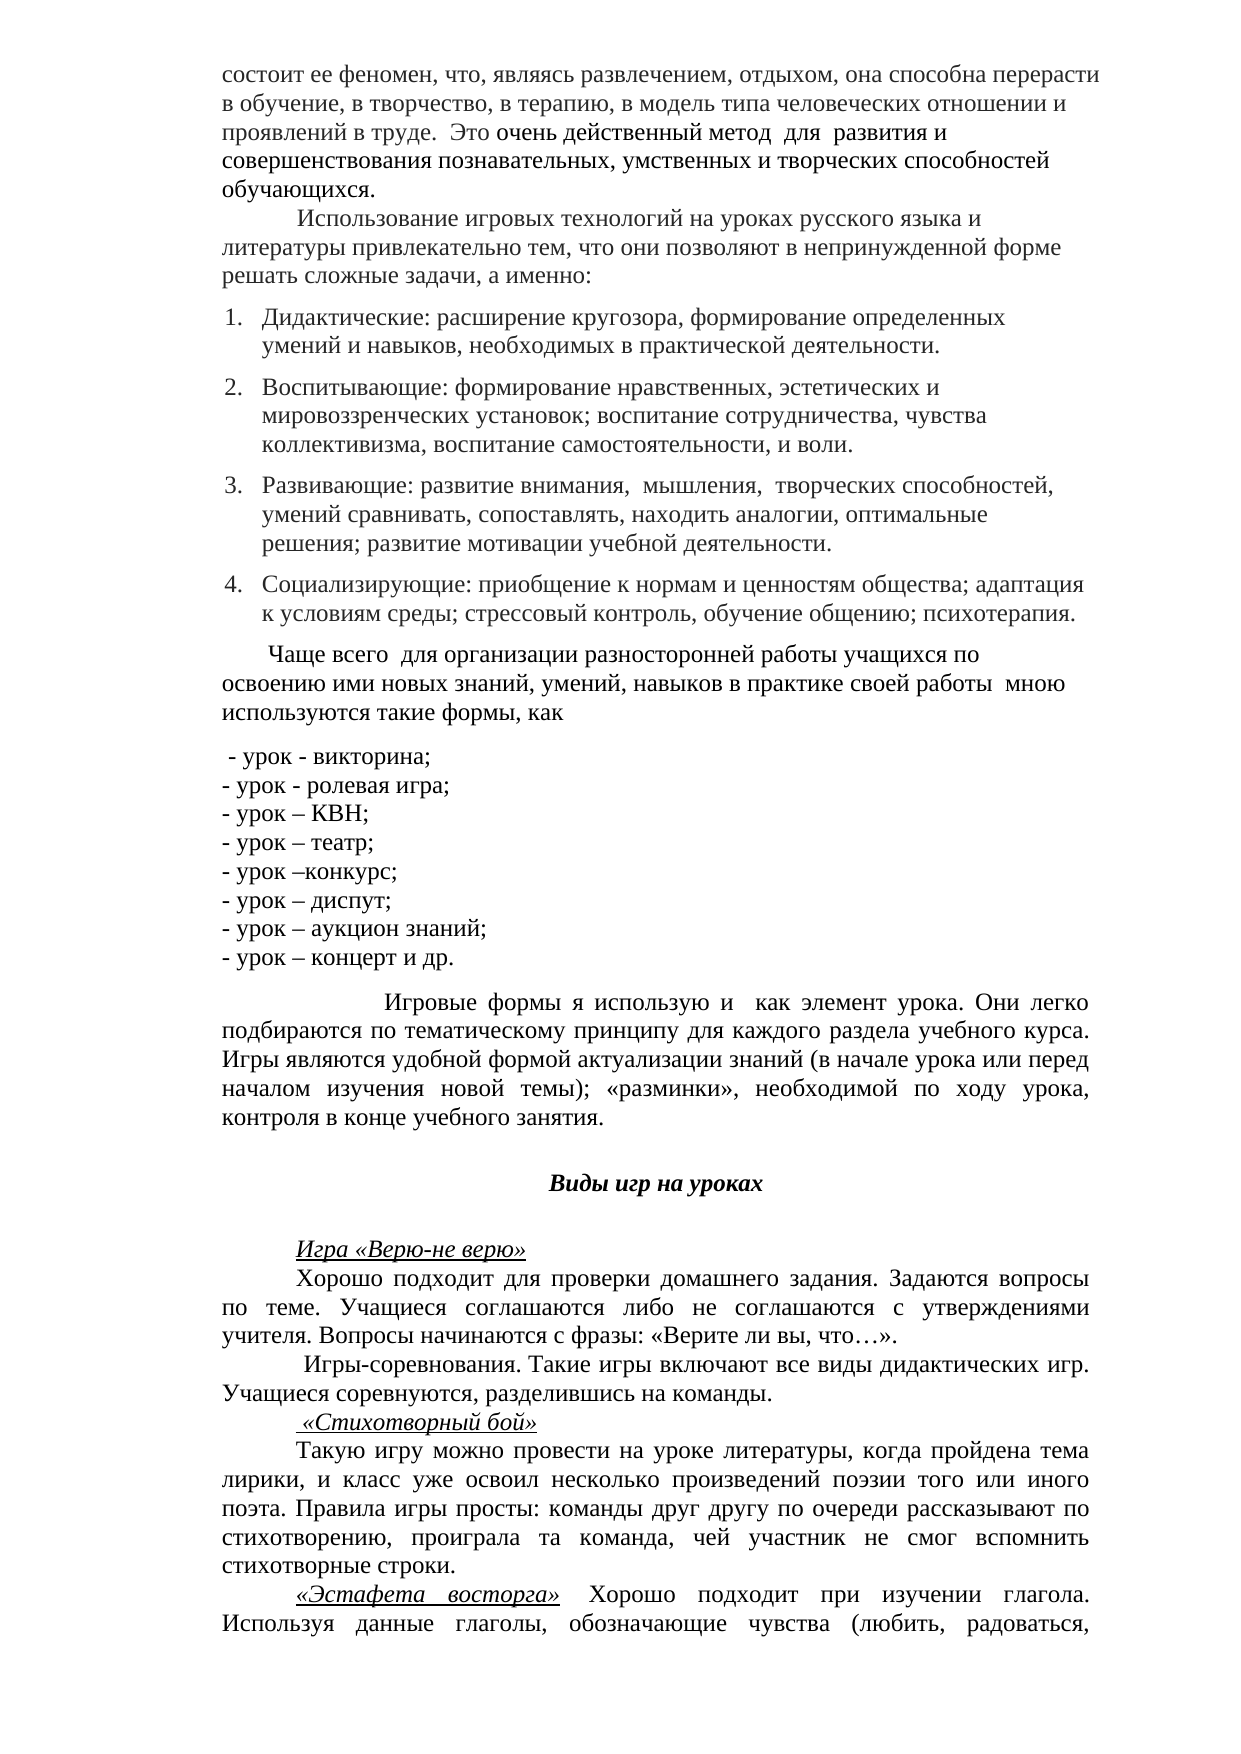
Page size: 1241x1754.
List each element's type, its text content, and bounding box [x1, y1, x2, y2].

text «Стихотворный бой» [222, 1407, 1090, 1435]
list Развивающие: развитие внимания, мышления, творческих способностей, умений сравнивать, сопоставлять, находить аналогии, оптимальные решения; развитие мотивации учебной деятельности. [224, 470, 1090, 557]
text Чаще всего для организации разносторонней работы учащихся по освоению ими новых знаний, умений, навыков в практике своей работы мною используются такие формы, как [222, 639, 1090, 725]
text Виды игр на уроках [222, 1168, 1090, 1197]
text Игровые формы я использую и как элемент урока. Они легко подбираются по тематическому принципу для каждого раздела учебного курса. Игры являются удобной формой актуализации знаний (в начале урока или перед началом изучения новой темы); «разминки», необходимой по ходу урока, контроля в конце учебного занятия. [222, 987, 1090, 1130]
text Такую игру можно провести на уроке литературы, когда пройдена тема лирики, и класс уже освоил несколько произведений поэзии того или иного поэта. Правила игры просты: команды друг другу по очереди рассказывают по стихотворению, проиграла та команда, чей участник не смог вспомнить стихотворные строки. [222, 1435, 1090, 1579]
list Воспитывающие: формирование нравственных, эстетических и мировоззренческих установок; воспитание сотрудничества, чувства коллективизма, воспитание самостоятельности, и воли. [224, 372, 1090, 458]
text Игра «Верю-не верю» [222, 1234, 1090, 1263]
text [222, 59, 1109, 203]
list Дидактические: расширение кругозора, формирование определенных умений и навыков, необходимых в практической деятельности. [224, 302, 1090, 359]
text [222, 1579, 1090, 1637]
text Хорошо подходит для проверки домашнего задания. Задаются вопросы по теме. Учащиеся соглашаются либо не соглашаются с утверждениями учителя. Вопросы начинаются с фразы: «Верите ли вы, что…». [222, 1263, 1090, 1349]
text - урок - викторина; - урок - ролевая игра; - урок – КВН; - урок – театр; - урок –конкурс; - урок – диспут; - урок – аукцион знаний; - урок – концерт и др. [222, 741, 1090, 971]
text Использование игровых технологий на уроках русского языка и литературы привлекательно тем, что они позволяют в непринужденной форме решать сложные задачи, а именно: [222, 203, 1109, 289]
text Игры-соревнования. Такие игры включают все виды дидактических игр. Учащиеся соревнуются, разделившись на команды. [222, 1349, 1090, 1407]
list Социализирующие: приобщение к нормам и ценностям общества; адаптация к условиям среды; стрессовый контроль, обучение общению; психотерапия. [224, 569, 1090, 627]
